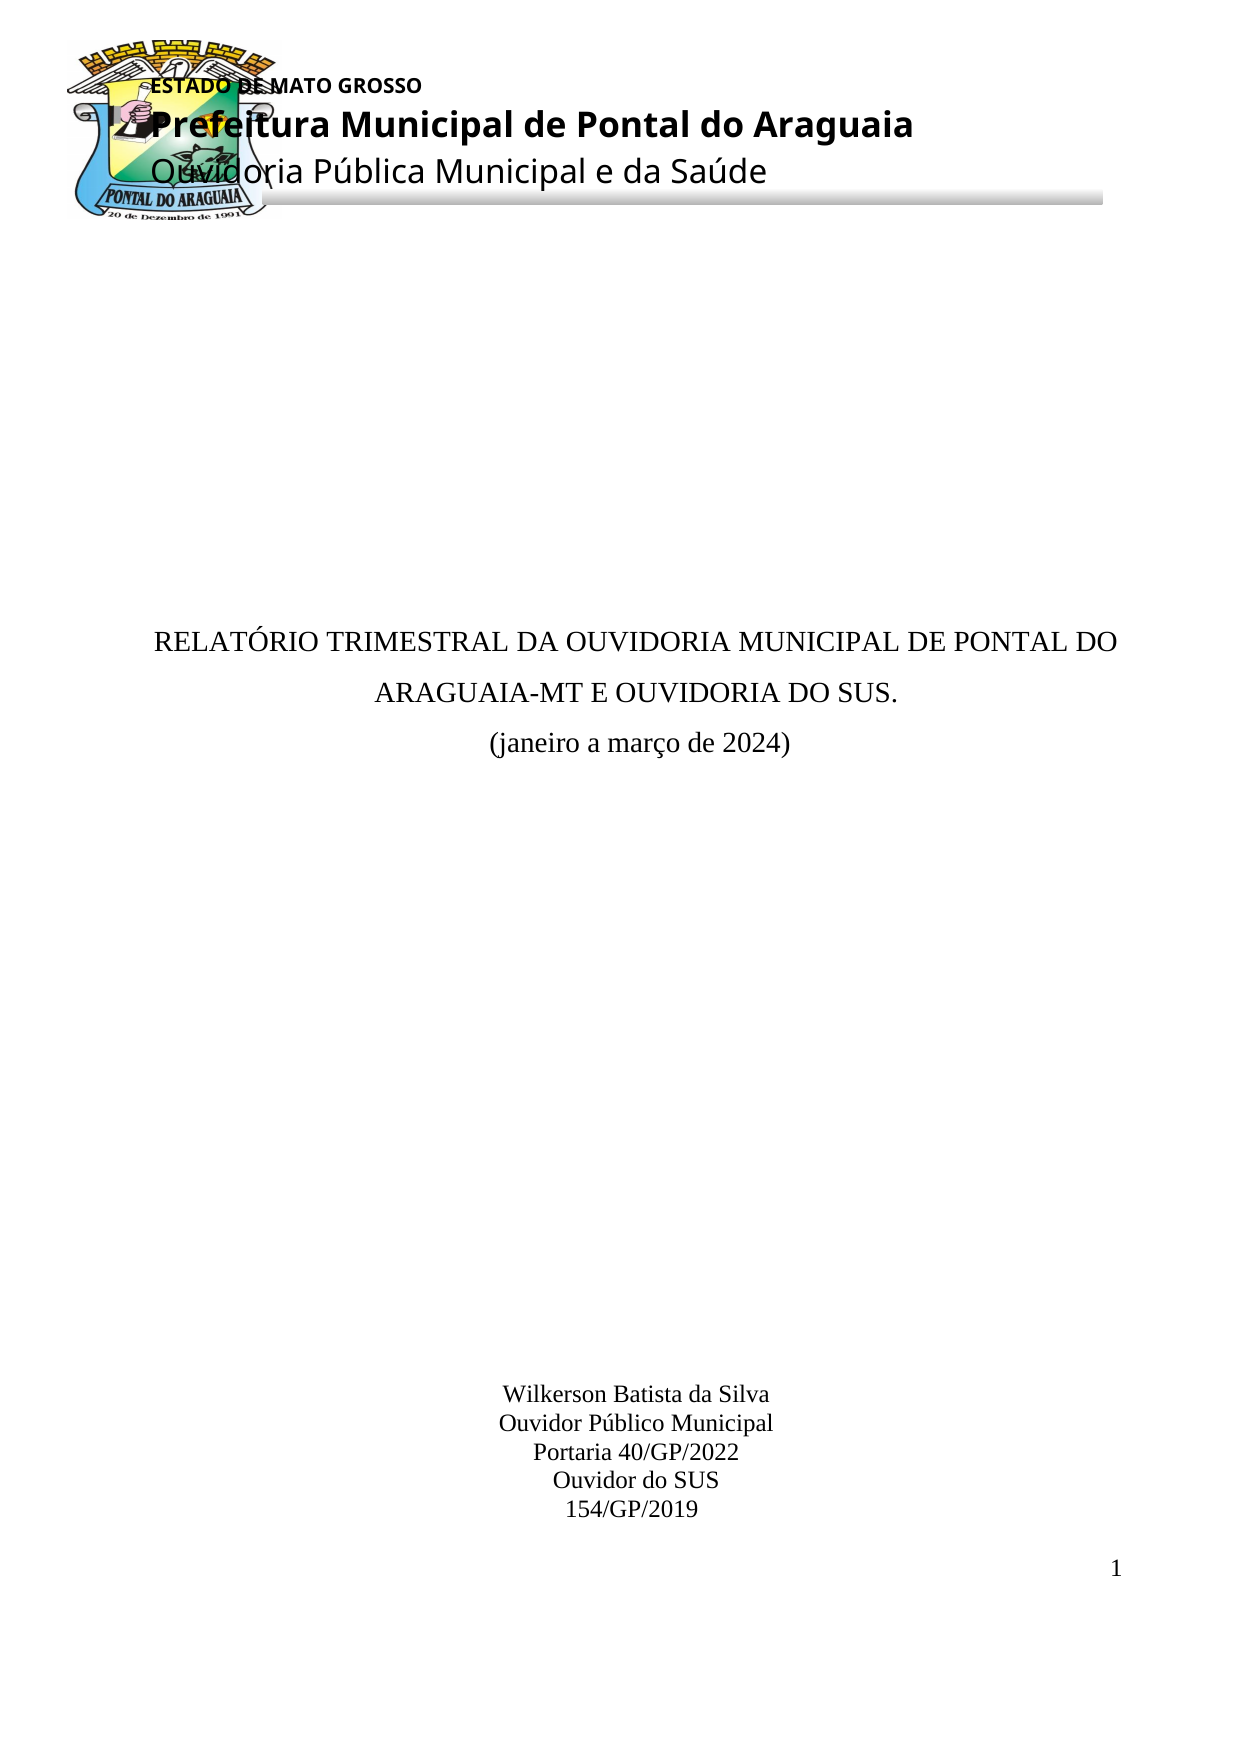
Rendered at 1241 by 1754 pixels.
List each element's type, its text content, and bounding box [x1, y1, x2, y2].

text Portaria 40/GP/2022 [150, 1437, 1122, 1466]
text Ouvidor do SUS [150, 1466, 1122, 1494]
picture [67, 40, 283, 220]
text RELATÓRIO TRIMESTRAL DA OUVIDORIA MUNICIPAL DE PONTAL DO ARAGUAIA-MT E OUVIDORIA DO SUS. [150, 624, 1122, 708]
text 154/GP/2019 [150, 1494, 1122, 1523]
text Wilkerson Batista da Silva [150, 1379, 1122, 1408]
text Ouvidor Público Municipal [150, 1408, 1122, 1437]
text (janeiro a março de 2024) [150, 725, 1122, 759]
